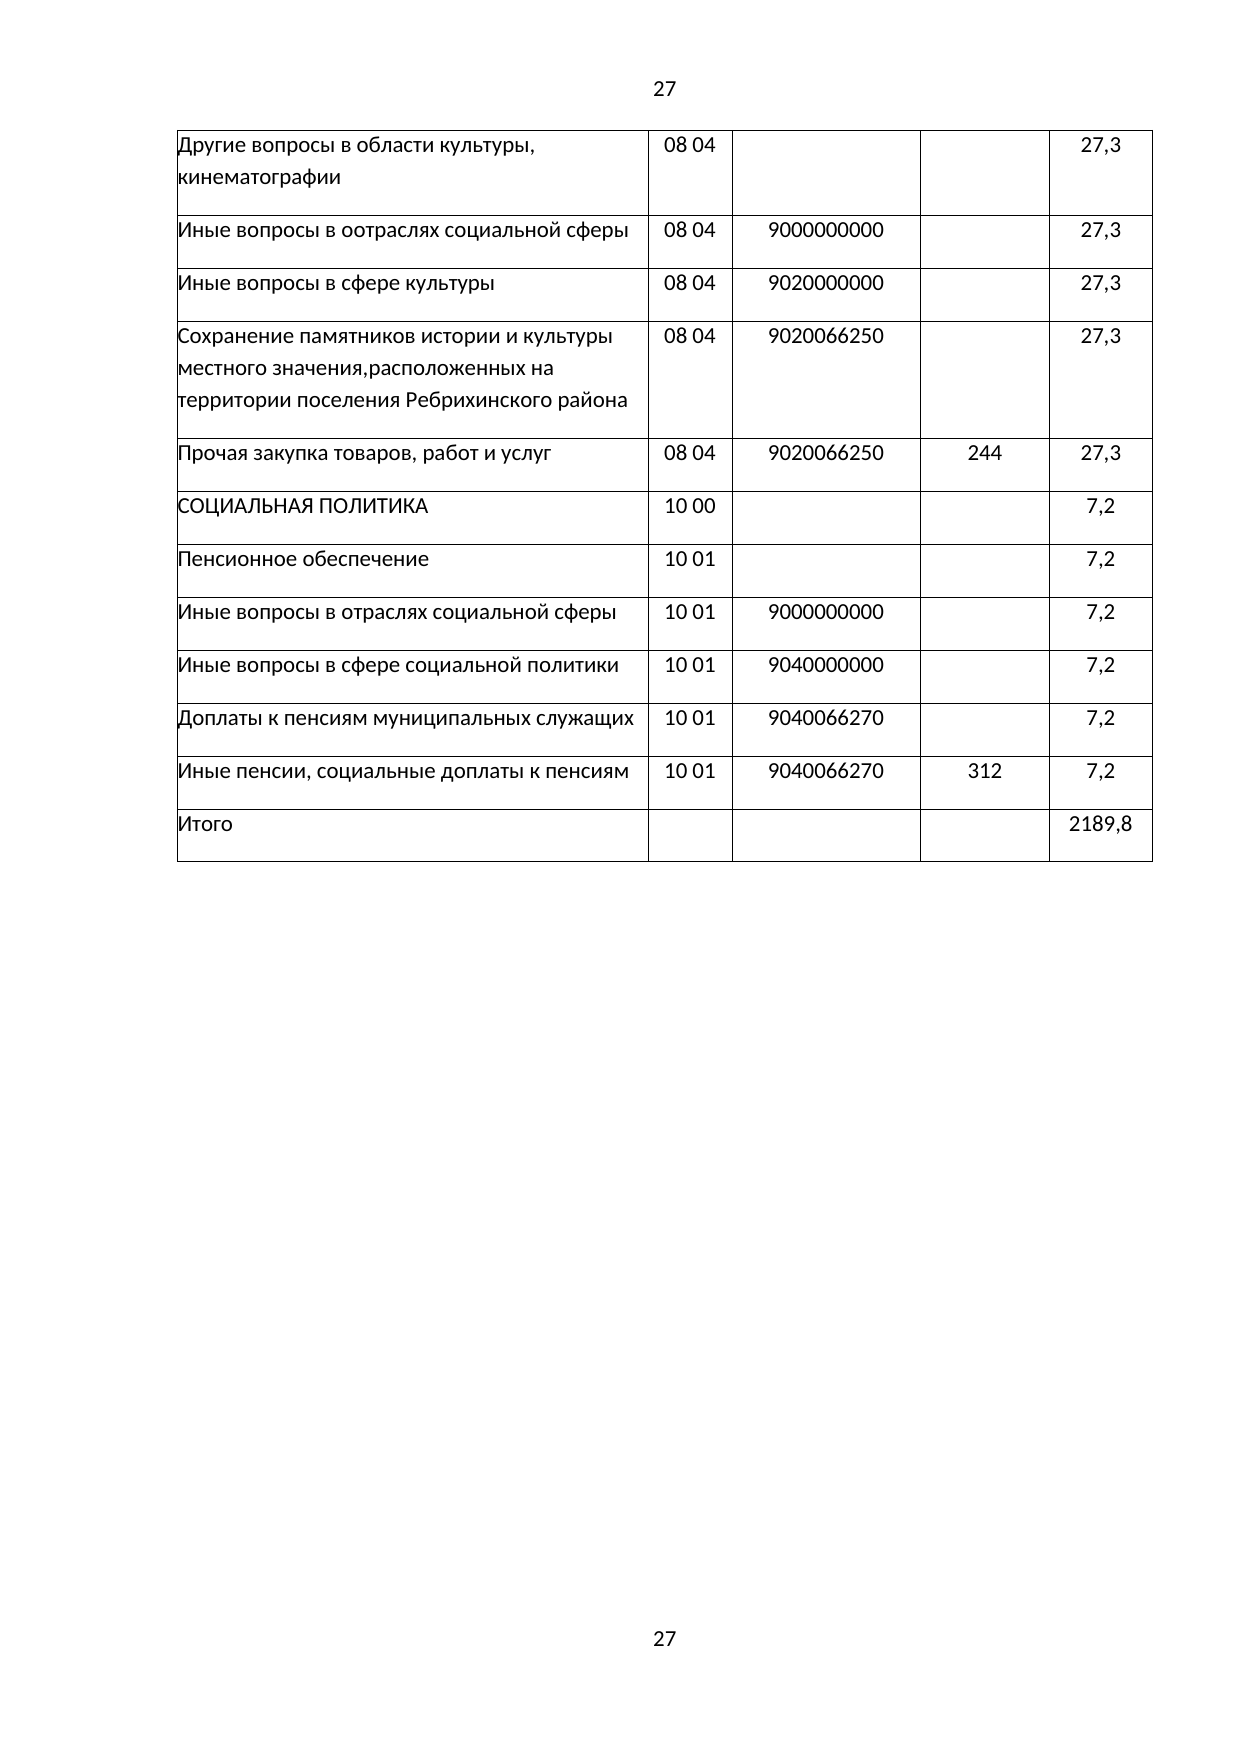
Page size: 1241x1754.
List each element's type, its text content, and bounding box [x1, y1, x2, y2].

table_cell Иные вопросы в отраслях социальной сферы [178, 598, 648, 650]
table_cell 9020066250 [733, 439, 920, 491]
table_cell 9040000000 [733, 651, 920, 703]
table_cell 7,2 [1050, 704, 1152, 756]
table_cell 244 [921, 439, 1049, 491]
table_cell [921, 216, 1049, 268]
table_cell 7,2 [1050, 545, 1152, 597]
table_cell СОЦИАЛЬНАЯ ПОЛИТИКА [178, 492, 648, 544]
table_cell Другие вопросы в области культуры, кинематографии [178, 131, 648, 215]
table_cell 7,2 [1050, 757, 1152, 808]
table_cell 2189,8 [1050, 810, 1152, 861]
table_cell 27,3 [1050, 269, 1152, 321]
table_cell [921, 545, 1049, 597]
table_cell 08 04 [649, 269, 732, 321]
table_cell [733, 810, 920, 861]
table_cell 7,2 [1050, 651, 1152, 703]
table_cell [921, 651, 1049, 703]
table_cell [921, 131, 1049, 215]
table_cell 9000000000 [733, 598, 920, 650]
table_cell 9000000000 [733, 216, 920, 268]
table_cell 08 04 [649, 216, 732, 268]
table_cell Иные вопросы в оотраслях социальной сферы [178, 216, 648, 268]
table_cell [649, 810, 732, 861]
table_cell 9040066270 [733, 757, 920, 808]
table_cell Сохранение памятников истории и культуры местного значения,расположенных на территории поселения Ребрихинского района [178, 322, 648, 438]
table_cell 7,2 [1050, 598, 1152, 650]
table_cell 312 [921, 757, 1049, 808]
table_cell 9020066250 [733, 322, 920, 438]
table_cell 9040066270 [733, 704, 920, 756]
table_cell 9020000000 [733, 269, 920, 321]
table_cell Иные вопросы в сфере культуры [178, 269, 648, 321]
table_cell [733, 492, 920, 544]
table_cell Иные вопросы в сфере социальной политики [178, 651, 648, 703]
table_cell 27,3 [1050, 439, 1152, 491]
table_cell [921, 492, 1049, 544]
table_cell 10 01 [649, 598, 732, 650]
table_cell 08 04 [649, 322, 732, 438]
table_cell Доплаты к пенсиям муниципальных служащих [178, 704, 648, 756]
table_cell 10 01 [649, 651, 732, 703]
table_cell 10 01 [649, 704, 732, 756]
table_cell 27,3 [1050, 216, 1152, 268]
table_cell Иные пенсии, социальные доплаты к пенсиям [178, 757, 648, 808]
table_cell 08 04 [649, 439, 732, 491]
table_cell [733, 545, 920, 597]
table_cell Итого [178, 810, 648, 861]
table_cell [921, 269, 1049, 321]
table_cell [921, 322, 1049, 438]
table_cell 10 01 [649, 545, 732, 597]
table_cell [921, 598, 1049, 650]
table_cell [921, 810, 1049, 861]
table_cell 10 00 [649, 492, 732, 544]
table_cell 10 01 [649, 757, 732, 808]
table_cell 08 04 [649, 131, 732, 215]
table_cell 27,3 [1050, 322, 1152, 438]
table_cell [733, 131, 920, 215]
table_cell 7,2 [1050, 492, 1152, 544]
table_cell [921, 704, 1049, 756]
table_cell Прочая закупка товаров, работ и услуг [178, 439, 648, 491]
table_cell Пенсионное обеспечение [178, 545, 648, 597]
table_cell 27,3 [1050, 131, 1152, 215]
